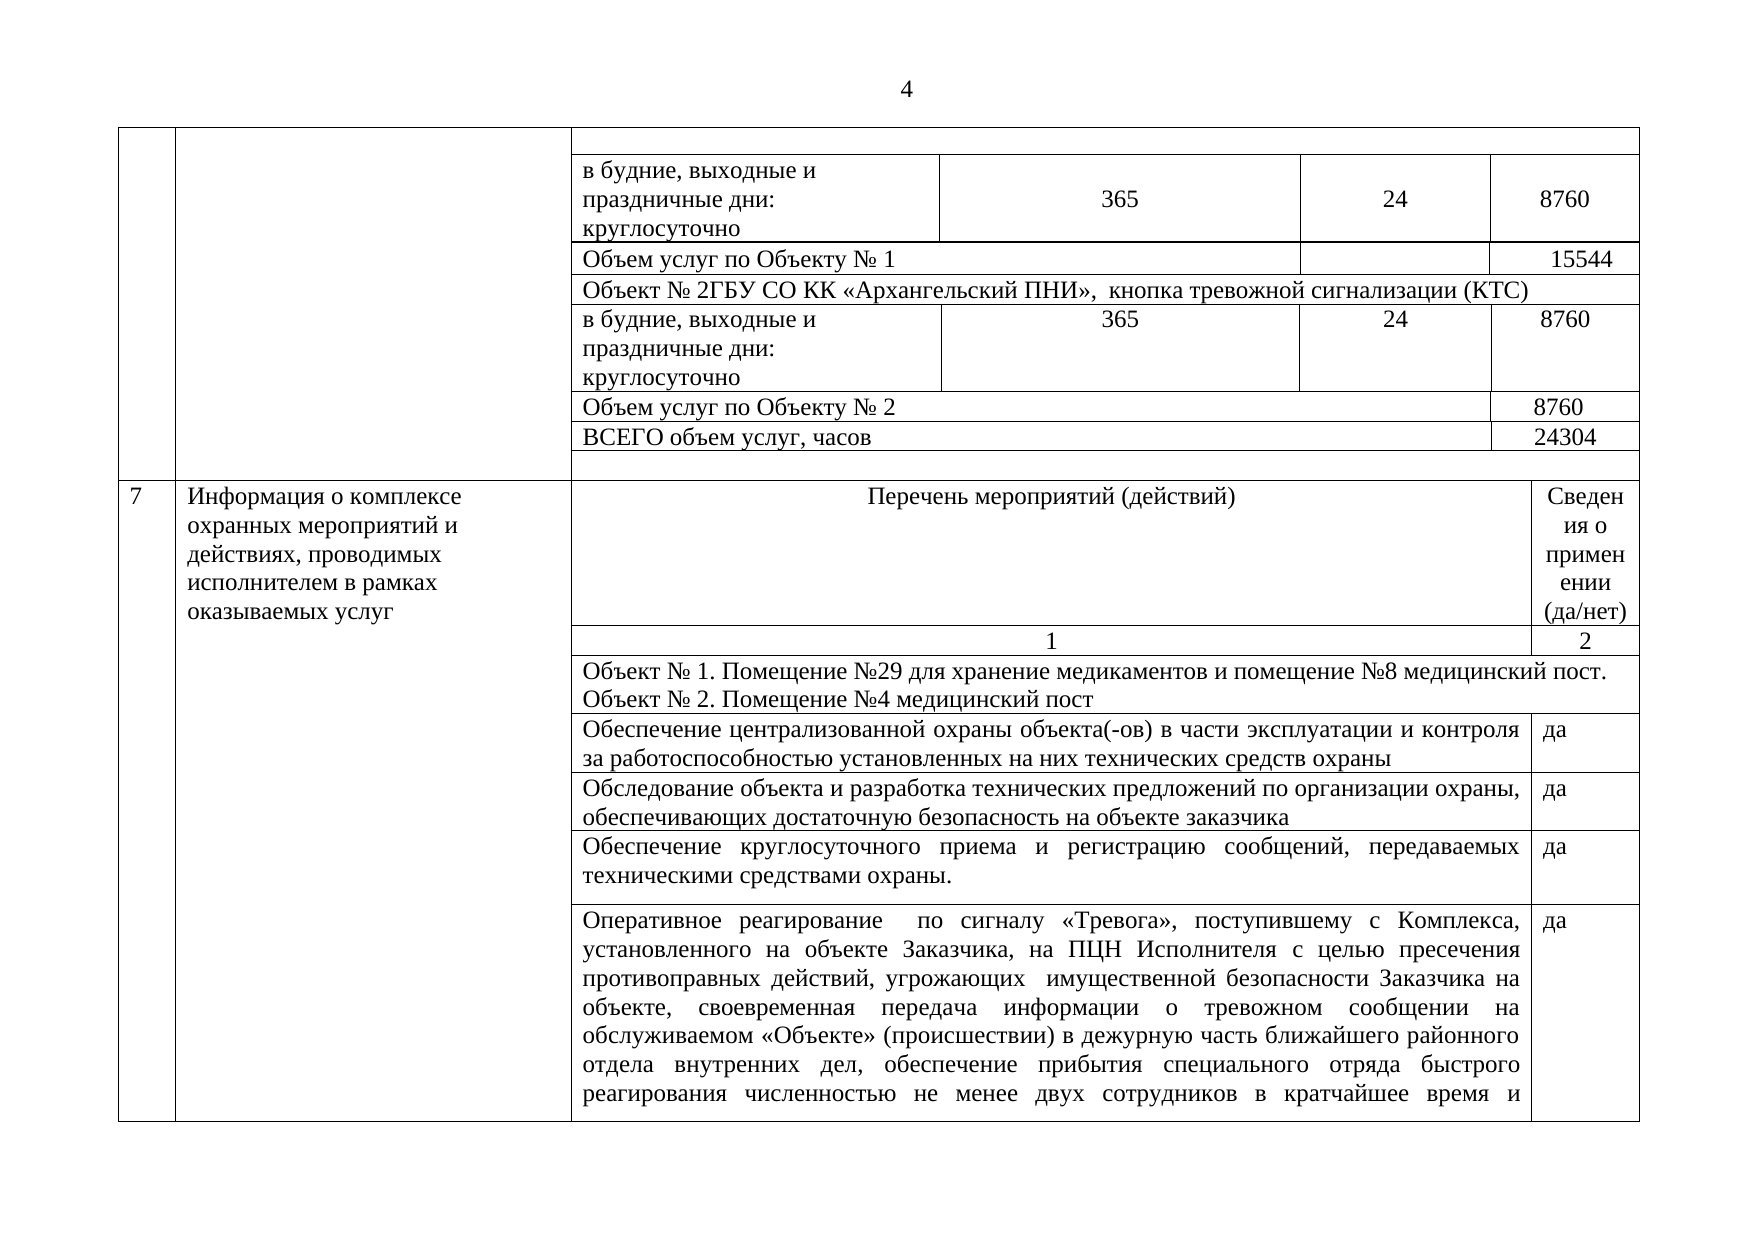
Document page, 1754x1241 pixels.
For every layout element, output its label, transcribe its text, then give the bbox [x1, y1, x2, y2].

table_cell да [1532, 714, 1639, 772]
table_cell Обеспечение централизованной охраны объекта(-ов) в части эксплуатации и контроля за работоспособностью установленных на них технических средств охраны [572, 714, 1531, 772]
table_cell [119, 128, 175, 480]
table_cell 2 [1532, 626, 1639, 655]
table_cell да [1532, 773, 1639, 830]
table_cell да [1532, 831, 1639, 904]
table_cell 24 [1301, 155, 1490, 241]
table_cell Обеспечение круглосуточного приема и регистрацию сообщений, передаваемых техническими средствами охраны. [572, 831, 1531, 904]
table_cell [176, 128, 571, 480]
table_cell в будние, выходные и праздничные дни: круглосуточно [572, 305, 941, 391]
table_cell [572, 905, 1531, 1121]
table_cell в будние, выходные и праздничные дни: круглосуточно [572, 155, 939, 241]
table_cell ВСЕГО объем услуг, часов [572, 422, 1491, 450]
table_cell 15544 [1490, 243, 1639, 274]
table_cell 24 [1300, 305, 1491, 391]
table_cell [1301, 243, 1489, 274]
table_cell 8760 [1491, 392, 1639, 421]
table_cell 8760 [1491, 155, 1639, 241]
table_cell Информация о комплексе охранных мероприятий и действиях, проводимых исполнителем в рамках оказываемых услуг [176, 481, 571, 1121]
table_cell да [1532, 905, 1639, 1121]
table_cell Объект № 1. Помещение №29 для хранение медикаментов и помещение №8 медицинский пост. Объект № 2. Помещение №4 медицинский пост [572, 656, 1639, 713]
table_cell 7 [119, 481, 175, 1121]
table_cell Объем услуг по Объекту № 1 [572, 243, 1300, 274]
table_cell Объем услуг по Объекту № 2 [572, 392, 1490, 421]
table_cell [572, 128, 1639, 154]
table_cell Объект № 2ГБУ СО КК «Архангельский ПНИ», кнопка тревожной сигнализации (КТС) [572, 275, 1639, 303]
table_cell 365 [940, 155, 1300, 241]
table_cell Сведения о применении (да/нет) [1532, 481, 1639, 625]
table_cell 8760 [1492, 305, 1639, 391]
table_cell Перечень мероприятий (действий) [572, 481, 1531, 625]
table_cell 365 [942, 305, 1299, 391]
table_cell [572, 451, 1639, 480]
table_cell Обследование объекта и разработка технических предложений по организации охраны, обеспечивающих достаточную безопасность на объекте заказчика [572, 773, 1531, 830]
table_cell 24304 [1492, 422, 1639, 450]
table_cell 1 [572, 626, 1531, 655]
